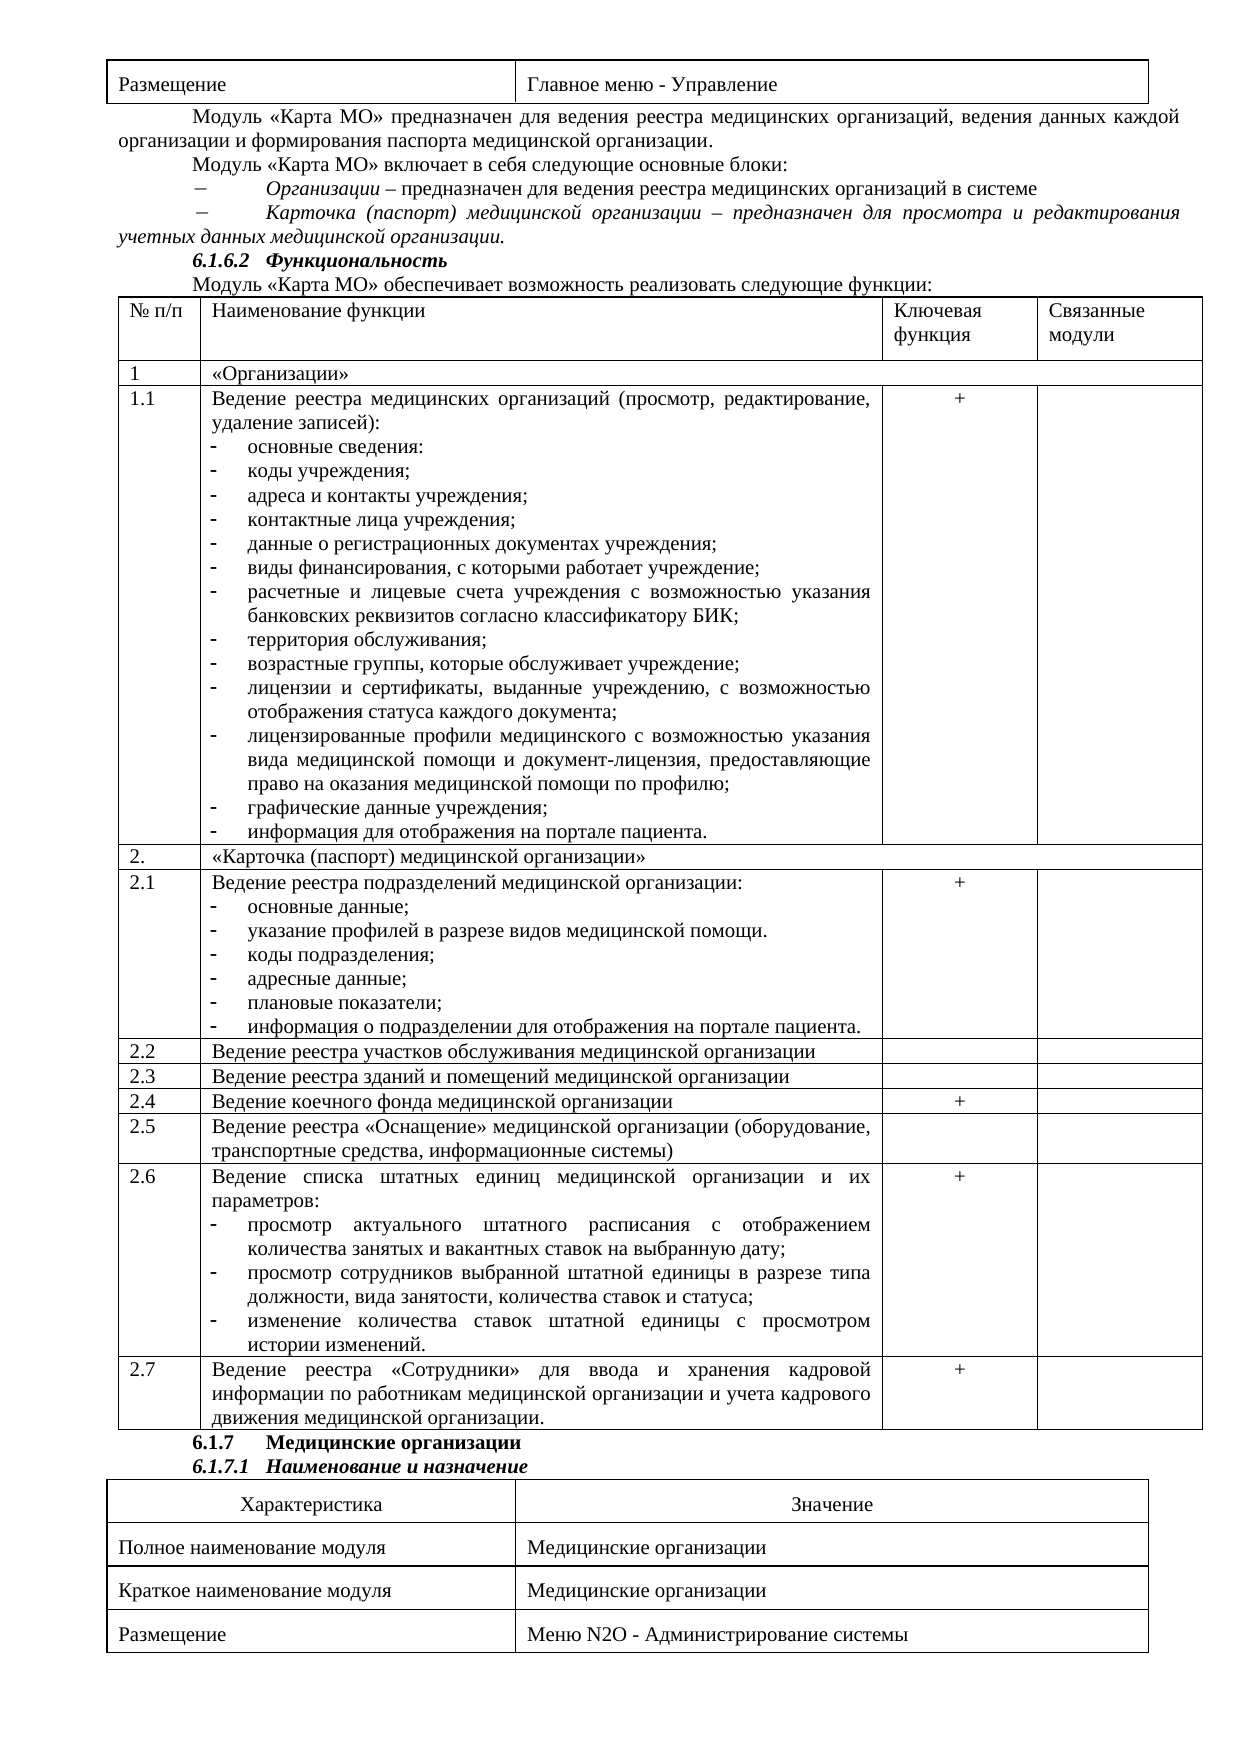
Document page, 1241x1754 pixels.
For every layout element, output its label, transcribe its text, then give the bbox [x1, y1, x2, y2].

table_cell [1038, 1089, 1202, 1113]
table_cell Ведение списка штатных единиц медицинской организации и их параметров: просмотр актуального штатного расписания с отображением количества занятых и вакантных ставок на выбранную дату; просмотр сотрудников выбранной штатной единицы в разрезе типа должности, вида занятости, количества ставок и статуса; изменение количества ставок штатной единицы с просмотром истории изменений. [201, 1164, 882, 1356]
table_cell Ведение реестра зданий и помещений медицинской организации [201, 1064, 882, 1088]
table_header № п/п [119, 298, 200, 360]
table_cell + [883, 386, 1037, 843]
table_cell 1 [119, 361, 200, 385]
list Организации – предназначен для ведения реестра медицинских организаций в системе [118, 176, 1181, 200]
table_cell «Карточка (паспорт) медицинской организации» [201, 845, 1202, 868]
table_cell + [883, 1089, 1037, 1113]
table_cell 2.4 [119, 1089, 200, 1113]
table_header Значение [516, 1480, 1148, 1522]
table_cell [1038, 1114, 1202, 1162]
table_cell Ведение реестра «Оснащение» медицинской организации (оборудование, транспортные средства, информационные системы) [201, 1114, 882, 1162]
table_cell Ведение реестра медицинских организаций (просмотр, редактирование, удаление записей): основные сведения: коды учреждения; адреса и контакты учреждения; контактные лица учреждения; данные о регистрационных документах учреждения; виды финансирования, с которыми работает учреждение; расчетные и лицевые счета учреждения с возможностью указания банковских реквизитов согласно классификатору БИК; территория обслуживания; возрастные группы, которые обслуживает учреждение; лицензии и сертификаты, выданные учреждению, с возможностью отображения статуса каждого документа; лицензированные профили медицинского с возможностью указания вида медицинской помощи и документ-лицензия, предоставляющие право на оказания медицинской помощи по профилю; графические данные учреждения; информация для отображения на портале пациента. [201, 386, 882, 843]
text Модуль «Карта МО» обеспечивает возможность реализовать следующие функции: [118, 272, 1181, 296]
list Карточка (паспорт) медицинской организации – предназначен для просмотра и редактирования учетных данных медицинской организации. [118, 200, 1181, 248]
table_cell + [883, 870, 1037, 1038]
table_cell Ведение коечного фонда медицинской организации [201, 1089, 882, 1113]
text Модуль «Карта МО» предназначен для ведения реестра медицинских организаций, ведения данных каждой организации и формирования паспорта медицинской организации. [118, 104, 1181, 152]
table_header Характеристика [108, 1480, 515, 1522]
subtitle Функциональность [118, 248, 1181, 272]
table_cell 2.3 [119, 1064, 200, 1088]
table_cell 2.5 [119, 1114, 200, 1162]
table_cell [1038, 386, 1202, 843]
table_cell [1038, 1164, 1202, 1356]
table_cell 2.1 [119, 870, 200, 1038]
table_cell Меню N2O - Администрирование системы [516, 1610, 1148, 1652]
table_cell Медицинские организации [516, 1567, 1148, 1608]
table_cell Главное меню - Управление [516, 61, 1148, 102]
table_cell Ведение реестра подразделений медицинской организации: основные данные; указание профилей в разрезе видов медицинской помощи. коды подразделения; адресные данные; плановые показатели; информация о подразделении для отображения на портале пациента. [201, 870, 882, 1038]
table_cell [883, 1114, 1037, 1162]
table_cell 2.6 [119, 1164, 200, 1356]
table_cell «Организации» [201, 361, 1202, 385]
table_cell Краткое наименование модуля [108, 1567, 515, 1608]
table_cell 2.7 [119, 1357, 200, 1429]
subtitle Наименование и назначение [118, 1454, 1181, 1478]
table_header Ключевая функция [883, 298, 1037, 360]
table_cell [1038, 1064, 1202, 1088]
table_cell Полное наименование модуля [108, 1523, 515, 1565]
table_cell Ведение реестра участков обслуживания медицинской организации [201, 1039, 882, 1063]
table_cell [1038, 870, 1202, 1038]
table_cell [883, 1064, 1037, 1088]
table_cell Ведение реестра «Сотрудники» для ввода и хранения кадровой информации по работникам медицинской организации и учета кадрового движения медицинской организации. [201, 1357, 882, 1429]
table_cell [1038, 1357, 1202, 1429]
table_header Наименование функции [201, 298, 882, 360]
table_cell 1.1 [119, 386, 200, 843]
table_cell 2. [119, 845, 200, 868]
table_cell Размещение [108, 1610, 515, 1652]
table_header Связанные модули [1038, 298, 1202, 360]
subtitle Медицинские организации [118, 1430, 1181, 1454]
table_cell Медицинские организации [516, 1523, 1148, 1565]
table_cell Размещение [108, 61, 515, 102]
table_cell + [883, 1357, 1037, 1429]
table_cell [1038, 1039, 1202, 1063]
table_cell [883, 1039, 1037, 1063]
table_cell + [883, 1164, 1037, 1356]
text Модуль «Карта МО» включает в себя следующие основные блоки: [118, 152, 1181, 176]
table_cell 2.2 [119, 1039, 200, 1063]
